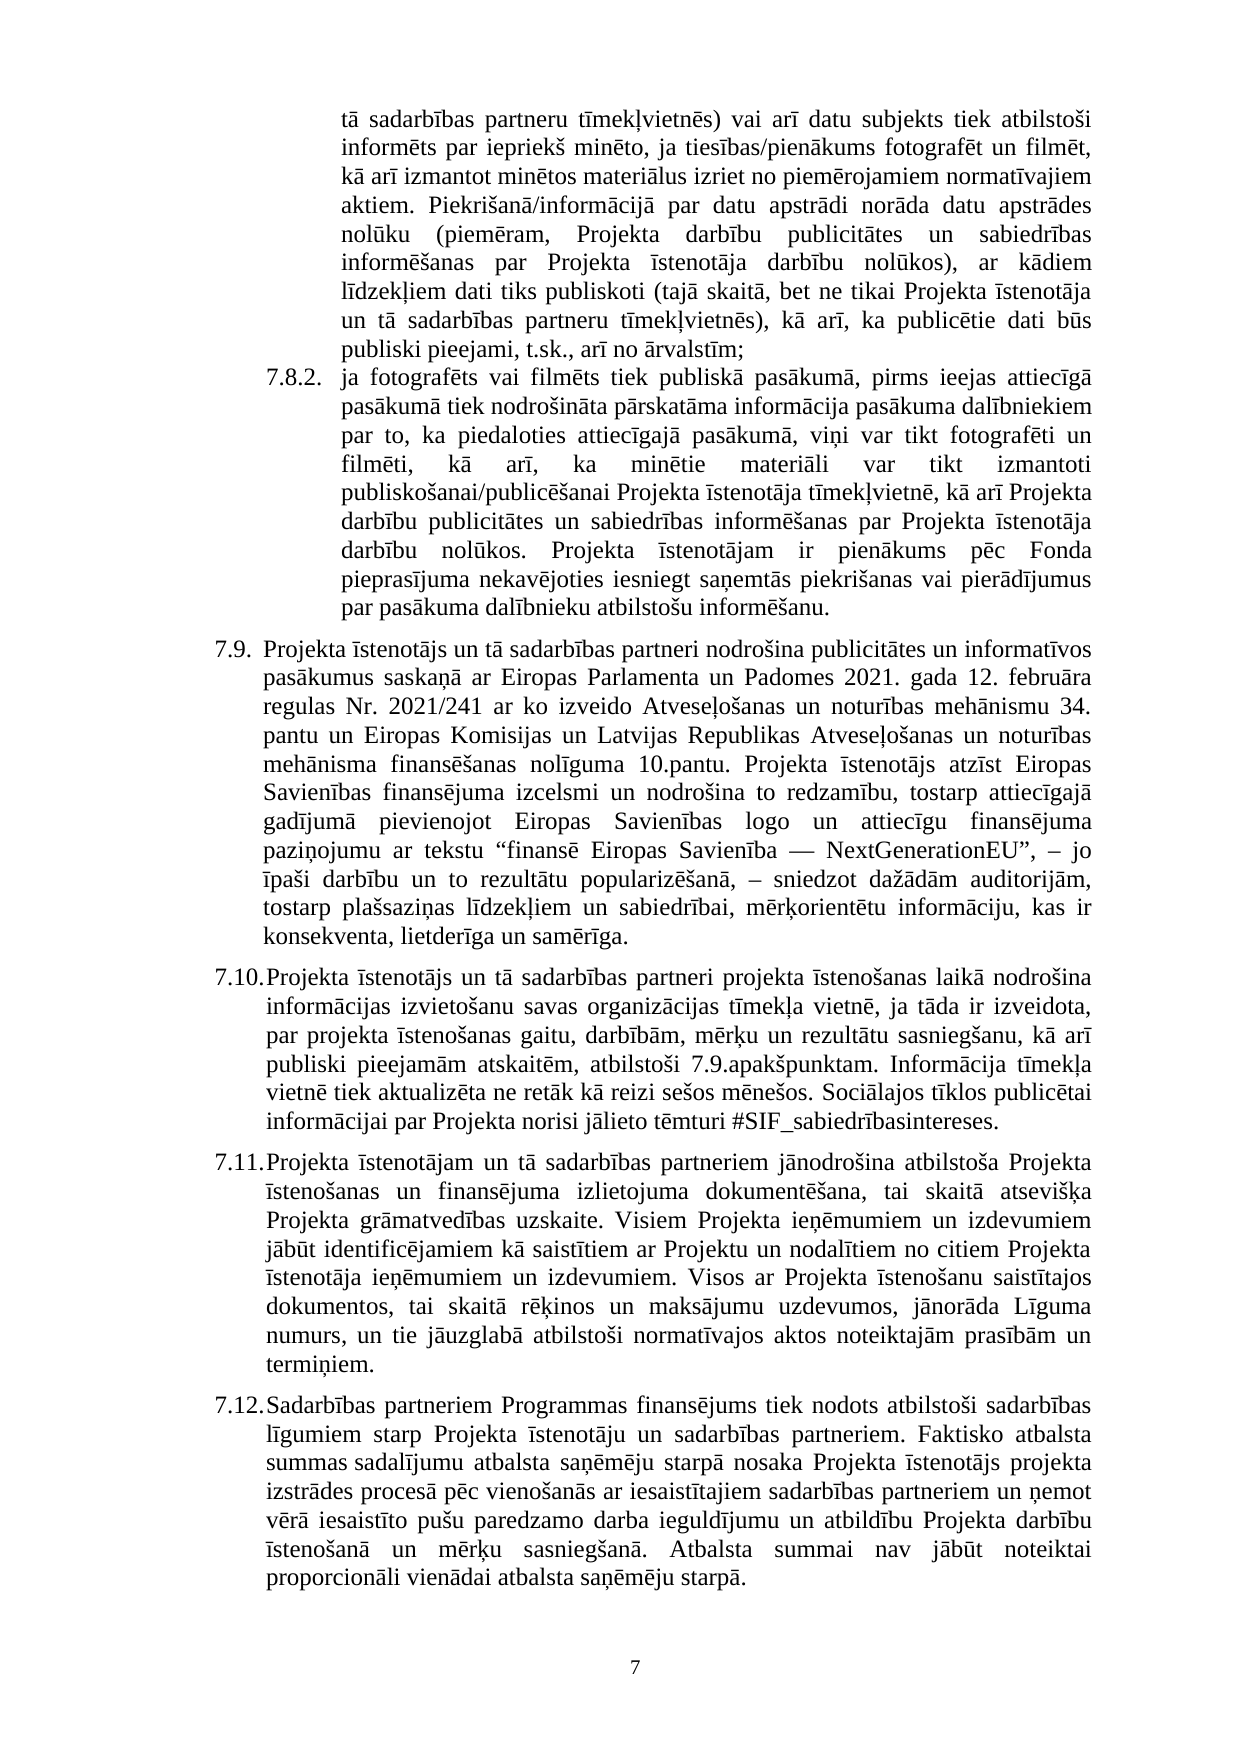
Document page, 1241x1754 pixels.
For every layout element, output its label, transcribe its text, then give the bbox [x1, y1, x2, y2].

list Projekta īstenotājs un tā sadarbības partneri projekta īstenošanas laikā nodrošina informācijas izvietošanu savas organizācijas tīmekļa vietnē, ja tāda ir izveidota, par projekta īstenošanas gaitu, darbībām, mērķu un rezultātu sasniegšanu, kā arī publiski pieejamām atskaitēm, atbilstoši 7.9.apakšpunktam. Informācija tīmekļa vietnē tiek aktualizēta ne retāk kā reizi sešos mēnešos. Sociālajos tīklos publicētai informācijai par Projekta norisi jālieto tēmturi #SIF_sabiedrībasintereses. [214, 962, 1092, 1135]
list Projekta īstenotājs un tā sadarbības partneri nodrošina publicitātes un informatīvos pasākumus saskaņā ar Eiropas Parlamenta un Padomes 2021. gada 12. februāra regulas Nr. 2021/241 ar ko izveido Atveseļošanas un noturības mehānismu 34. pantu un Eiropas Komisijas un Latvijas Republikas Atveseļošanas un noturības mehānisma finansēšanas nolīguma 10.pantu. Projekta īstenotājs atzīst Eiropas Savienības finansējuma izcelsmi un nodrošina to redzamību, tostarp attiecīgajā gadījumā pievienojot Eiropas Savienības logo un attiecīgu finansējuma paziņojumu ar tekstu “finansē Eiropas Savienība — NextGenerationEU”, – jo īpaši darbību un to rezultātu popularizēšanā, – sniedzot dažādām auditorijām, tostarp plašsaziņas līdzekļiem un sabiedrībai, mērķorientētu informāciju, kas ir konsekventa, lietderīga un samērīga. [214, 634, 1092, 950]
list ja fotografēts vai filmēts tiek publiskā pasākumā, pirms ieejas attiecīgā pasākumā tiek nodrošināta pārskatāma informācija pasākuma dalībniekiem par to, ka piedaloties attiecīgajā pasākumā, viņi var tikt fotografēti un filmēti, kā arī, ka minētie materiāli var tikt izmantoti publiskošanai/publicēšanai Projekta īstenotāja tīmekļvietnē, kā arī Projekta darbību publicitātes un sabiedrības informēšanas par Projekta īstenotāja darbību nolūkos. Projekta īstenotājam ir pienākums pēc Fonda pieprasījuma nekavējoties iesniegt saņemtās piekrišanas vai pierādījumus par pasākuma dalībnieku atbilstošu informēšanu. [266, 362, 1092, 621]
list Projekta īstenotājam un tā sadarbības partneriem jānodrošina atbilstoša Projekta īstenošanas un finansējuma izlietojuma dokumentēšana, tai skaitā atsevišķa Projekta grāmatvedības uzskaite. Visiem Projekta ieņēmumiem un izdevumiem jābūt identificējamiem kā saistītiem ar Projektu un nodalītiem no citiem Projekta īstenotāja ieņēmumiem un izdevumiem. Visos ar Projekta īstenošanu saistītajos dokumentos, tai skaitā rēķinos un maksājumu uzdevumos, jānorāda Līguma numurs, un tie jāuzglabā atbilstoši normatīvajos aktos noteiktajām prasībām un termiņiem. [214, 1147, 1092, 1377]
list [266, 104, 1092, 362]
list Sadarbības partneriem Programmas finansējums tiek nodots atbilstoši sadarbības līgumiem starp Projekta īstenotāju un sadarbības partneriem. Faktisko atbalsta summas sadalījumu atbalsta saņēmēju starpā nosaka Projekta īstenotājs projekta izstrādes procesā pēc vienošanās ar iesaistītajiem sadarbības partneriem un ņemot vērā iesaistīto pušu paredzamo darba ieguldījumu un atbildību Projekta darbību īstenošanā un mērķu sasniegšanā. Atbalsta summai nav jābūt noteiktai proporcionāli vienādai atbalsta saņēmēju starpā. [214, 1390, 1092, 1591]
